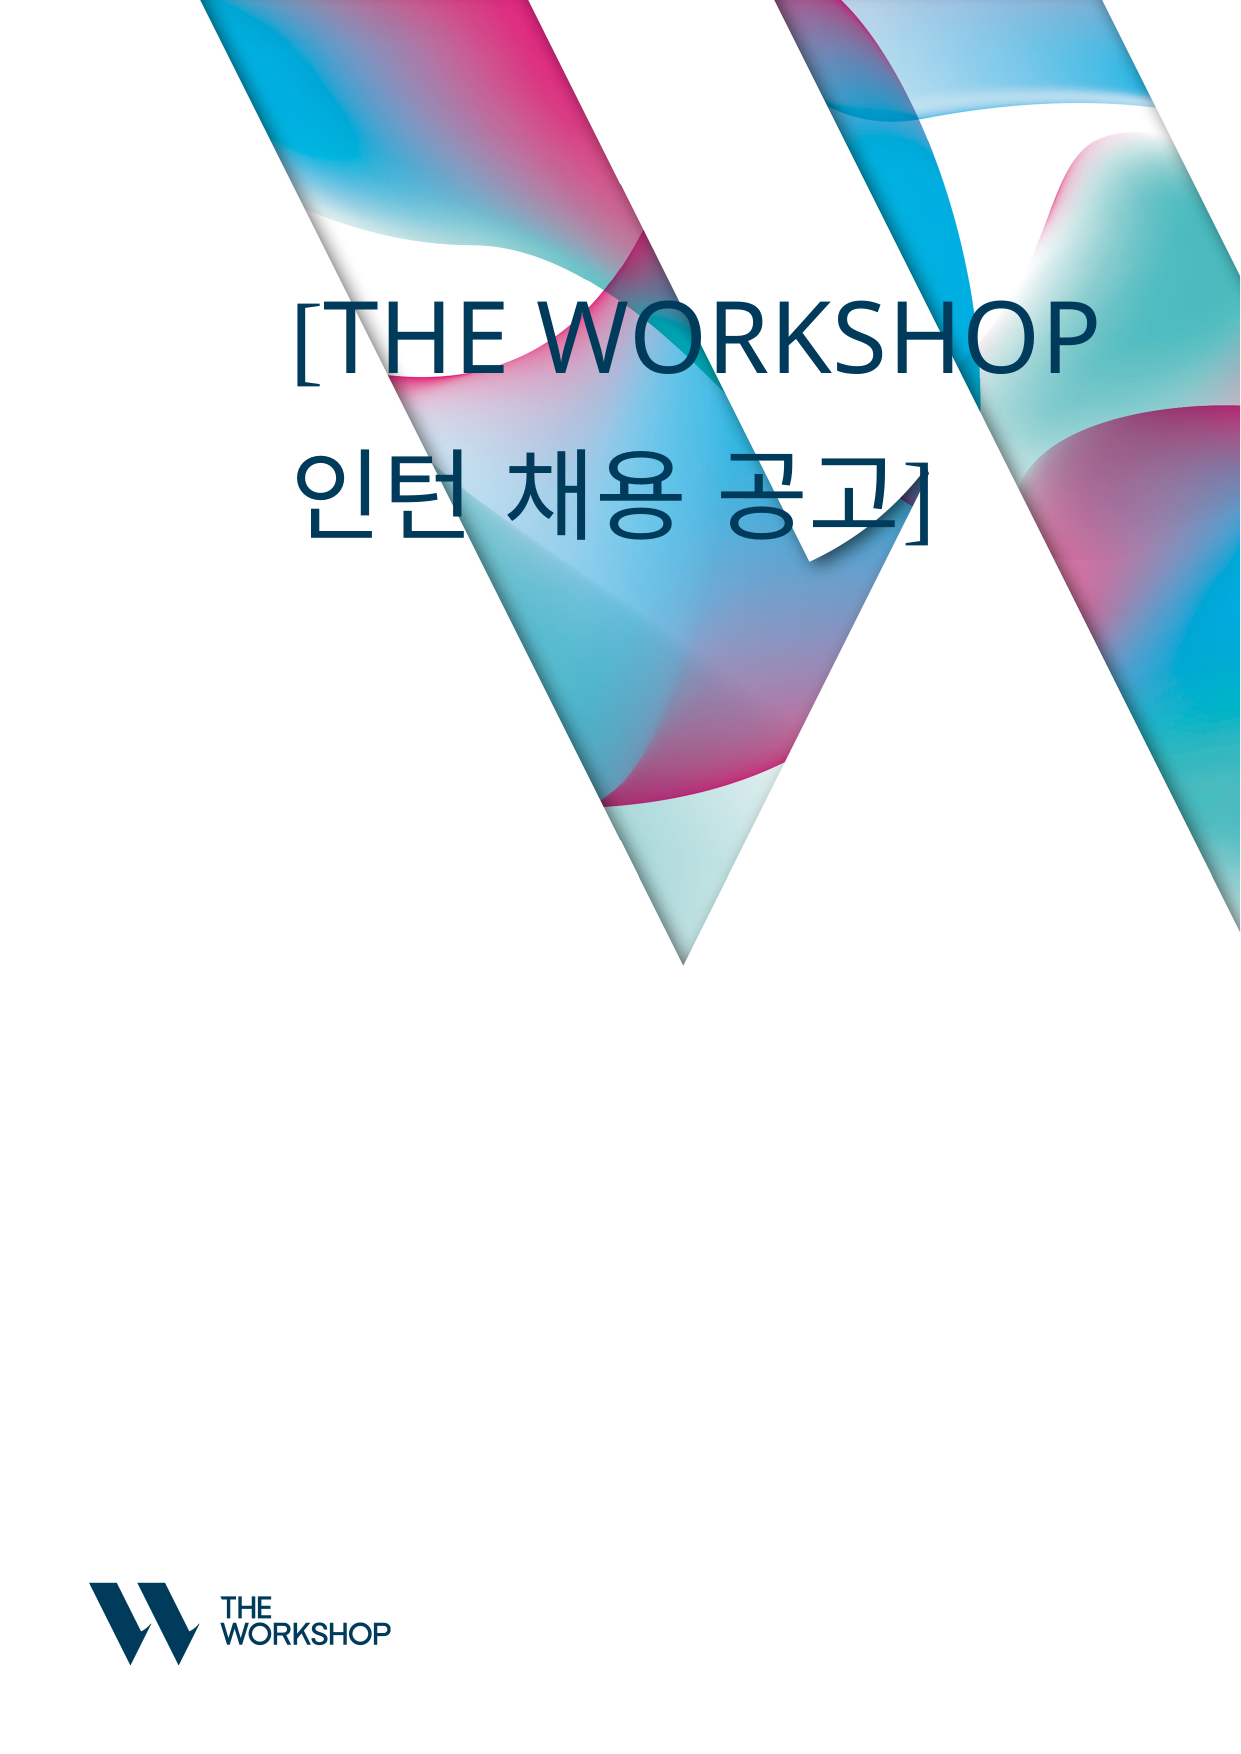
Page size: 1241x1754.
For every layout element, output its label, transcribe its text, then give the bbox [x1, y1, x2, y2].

title 인턴 채용 공고] [89, 416, 1122, 561]
title [THE WORKSHOP [89, 266, 1122, 403]
picture [0, 0, 1241, 1754]
